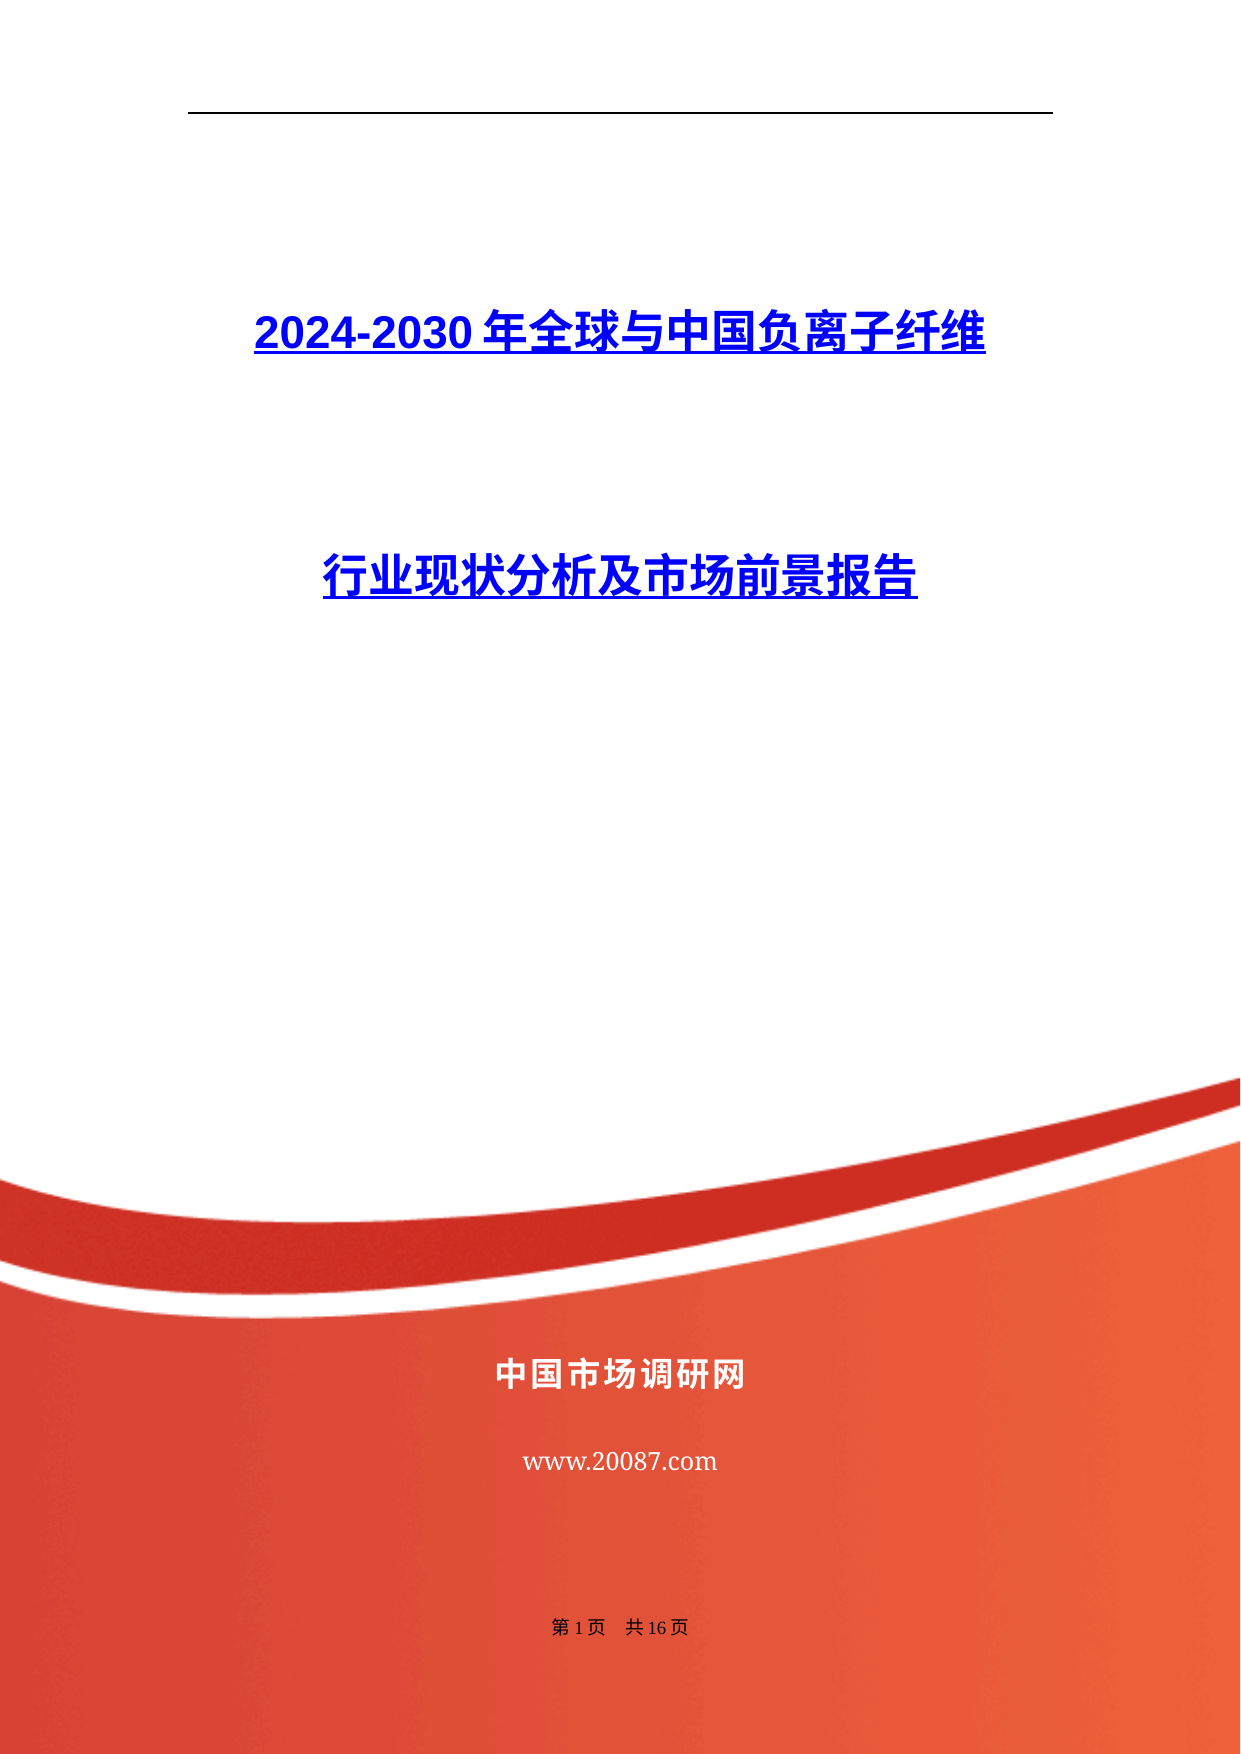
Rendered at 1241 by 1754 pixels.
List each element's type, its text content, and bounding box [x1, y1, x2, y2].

subtitle 中国市场调研网 [187, 1339, 1053, 1404]
text www.20087.com [187, 1428, 1053, 1493]
table_header 2024-2030年全球与中国负离子纤维行业现状分析及市场前景报告 [188, 207, 1053, 773]
picture [0, 1006, 1241, 1754]
